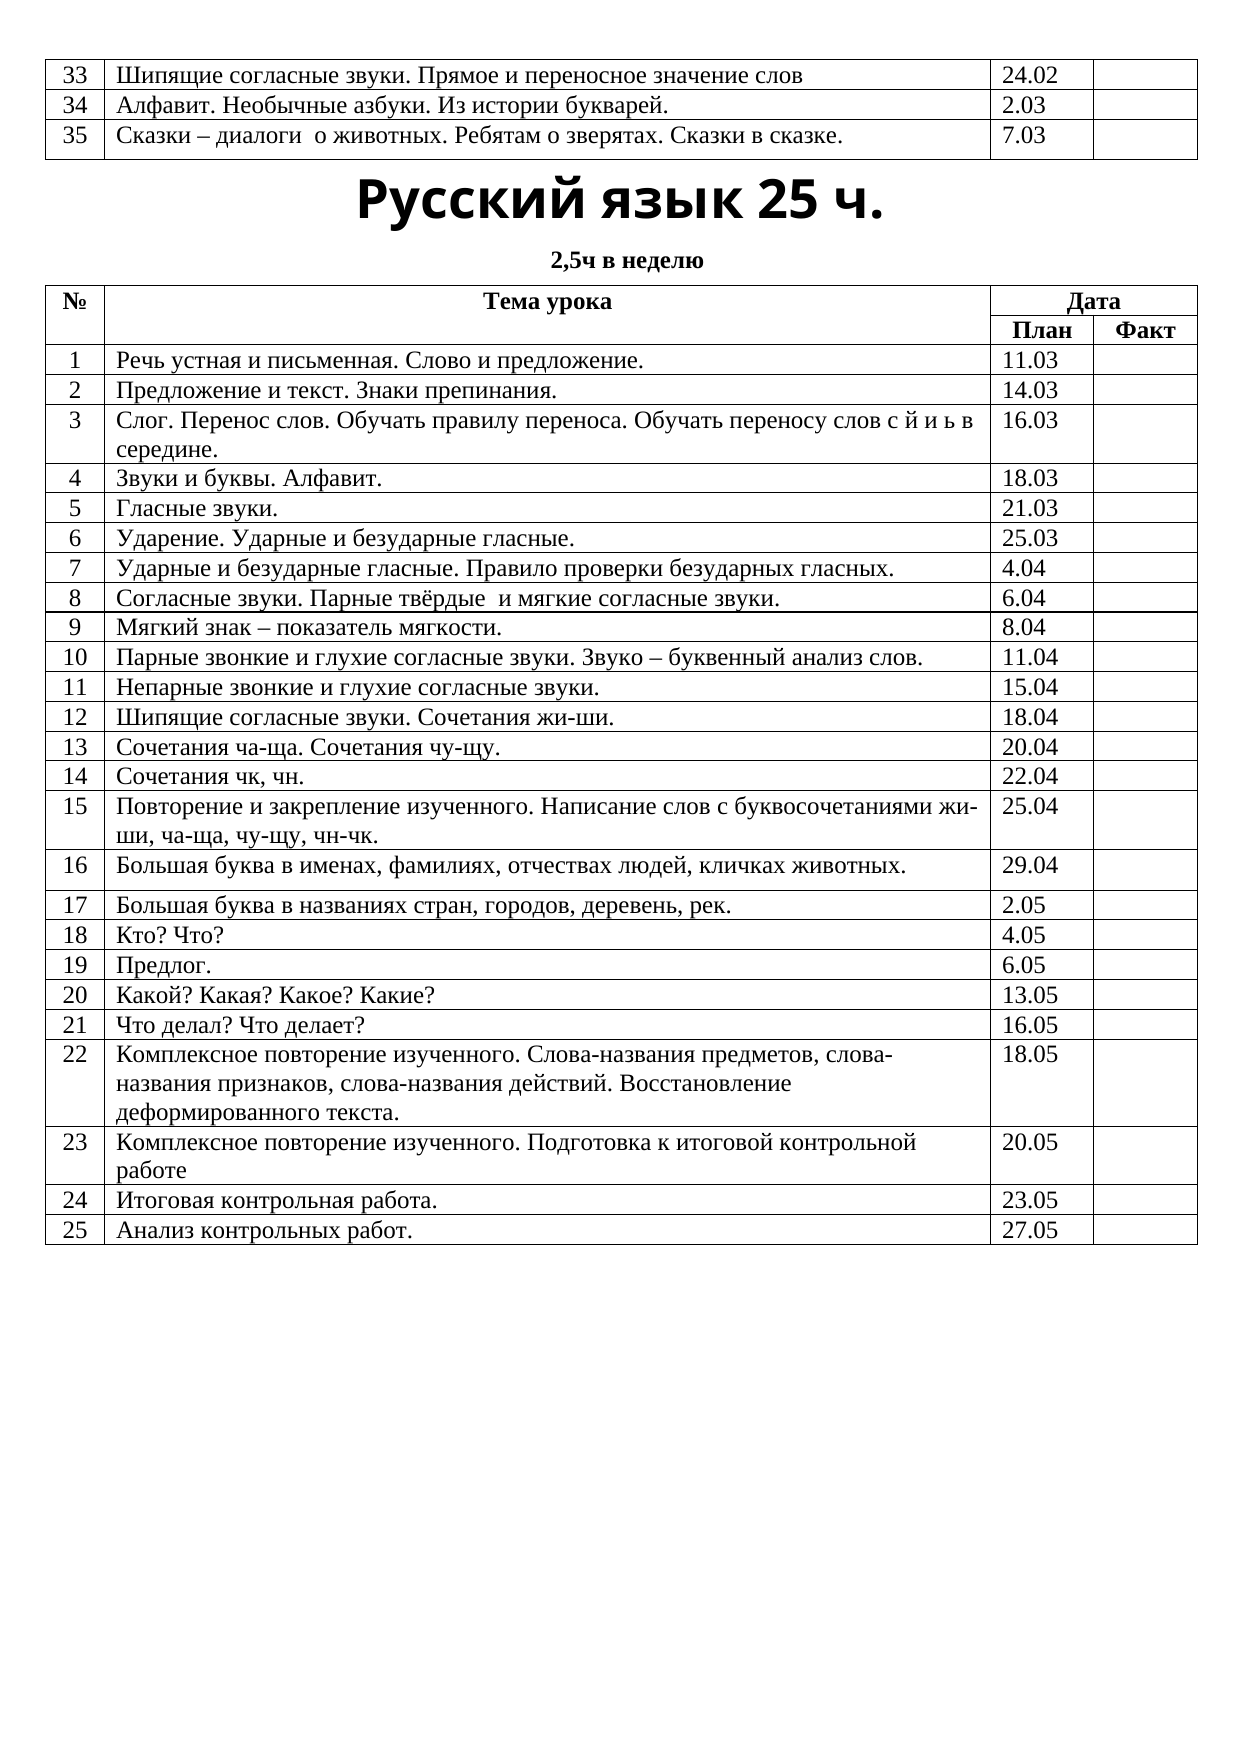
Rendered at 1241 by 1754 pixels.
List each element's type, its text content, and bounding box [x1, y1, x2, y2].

table_cell 5 [46, 493, 104, 522]
table_cell [1094, 1215, 1197, 1244]
table_cell 35 [46, 120, 104, 159]
table_cell [1094, 980, 1197, 1009]
table_cell Предлог. [105, 950, 990, 979]
table_cell 3 [46, 405, 104, 462]
table_cell 21 [46, 1010, 104, 1038]
table_cell Согласные звуки. Парные твёрдые и мягкие согласные звуки. [105, 583, 990, 611]
table_cell 25.03 [991, 523, 1093, 552]
table_cell 33 [46, 60, 104, 89]
table_cell Непарные звонкие и глухие согласные звуки. [105, 672, 990, 701]
table_cell 14 [46, 761, 104, 790]
table_cell 7 [46, 553, 104, 582]
table_cell 4 [46, 464, 104, 492]
table_cell Большая буква в именах, фамилиях, отчествах людей, кличках животных. [105, 850, 990, 889]
table_cell [1094, 613, 1197, 641]
table_cell 17 [46, 891, 104, 919]
table_cell [1094, 583, 1197, 611]
table_cell 9 [46, 613, 104, 641]
table_cell Итоговая контрольная работа. [105, 1185, 990, 1214]
table_cell 13.05 [991, 980, 1093, 1009]
table_cell 7.03 [991, 120, 1093, 159]
table_cell [1094, 672, 1197, 701]
table_cell Факт [1094, 316, 1197, 344]
table_cell 6.04 [991, 583, 1093, 611]
table_cell [1094, 891, 1197, 919]
table_cell 16.05 [991, 1010, 1093, 1038]
table_cell 16.03 [991, 405, 1093, 462]
table_cell 23.05 [991, 1185, 1093, 1214]
table_cell 29.04 [991, 850, 1093, 889]
table_cell 18 [46, 920, 104, 949]
table_cell [1094, 642, 1197, 671]
table_cell Кто? Что? [105, 920, 990, 949]
table_cell Алфавит. Необычные азбуки. Из истории букварей. [105, 90, 990, 119]
table_cell 6.05 [991, 950, 1093, 979]
table_cell 27.05 [991, 1215, 1093, 1244]
table_cell [1094, 1010, 1197, 1038]
table_header Дата [991, 286, 1197, 314]
table_cell Что делал? Что делает? [105, 1010, 990, 1038]
text Русский язык 25 ч. [75, 160, 1165, 234]
table_cell 18.05 [991, 1040, 1093, 1126]
table_cell Мягкий знак – показатель мягкости. [105, 613, 990, 641]
table_cell [1094, 1127, 1197, 1184]
table_cell 13 [46, 732, 104, 760]
table_cell 15 [46, 791, 104, 849]
table_cell 21.03 [991, 493, 1093, 522]
table_cell 8.04 [991, 613, 1093, 641]
table_cell [1094, 375, 1197, 404]
table_cell 4.04 [991, 553, 1093, 582]
table_cell [1094, 345, 1197, 374]
table_cell [1094, 791, 1197, 849]
table_cell 19 [46, 950, 104, 979]
table_cell Анализ контрольных работ. [105, 1215, 990, 1244]
table_cell Большая буква в названиях стран, городов, деревень, рек. [105, 891, 990, 919]
table_cell Сочетания ча-ща. Сочетания чу-щу. [105, 732, 990, 760]
table_cell Предложение и текст. Знаки препинания. [105, 375, 990, 404]
table_cell [1094, 920, 1197, 949]
table_cell 20.05 [991, 1127, 1093, 1184]
table_cell Шипящие согласные звуки. Сочетания жи-ши. [105, 702, 990, 731]
table_cell 20.04 [991, 732, 1093, 760]
table_cell 18.03 [991, 464, 1093, 492]
table_cell Ударные и безударные гласные. Правило проверки безударных гласных. [105, 553, 990, 582]
table_cell [1094, 1040, 1197, 1126]
table_cell Сказки – диалоги о животных. Ребятам о зверятах. Сказки в сказке. [105, 120, 990, 159]
table_cell 16 [46, 850, 104, 889]
table_header № [46, 286, 104, 344]
table_cell Повторение и закрепление изученного. Написание слов с буквосочетаниями жи-ши, ча-ща, чу-щу, чн-чк. [105, 791, 990, 849]
table_cell 12 [46, 702, 104, 731]
table_cell Комплексное повторение изученного. Слова-названия предметов, слова-названия признаков, слова-названия действий. Восстановление деформированного текста. [105, 1040, 990, 1126]
table_cell 15.04 [991, 672, 1093, 701]
table_cell [1094, 405, 1197, 462]
table_cell 11 [46, 672, 104, 701]
table_cell 24.02 [991, 60, 1093, 89]
table_cell Сочетания чк, чн. [105, 761, 990, 790]
table_cell [1094, 523, 1197, 552]
table_cell 25 [46, 1215, 104, 1244]
table_cell [1094, 702, 1197, 731]
table_cell 18.04 [991, 702, 1093, 731]
table_cell 24 [46, 1185, 104, 1214]
table_cell 25.04 [991, 791, 1093, 849]
table_cell Шипящие согласные звуки. Прямое и переносное значение слов [105, 60, 990, 89]
table_cell 11.04 [991, 642, 1093, 671]
table_cell [1094, 850, 1197, 889]
table_cell 34 [46, 90, 104, 119]
table_cell 8 [46, 583, 104, 611]
table_cell 14.03 [991, 375, 1093, 404]
table_cell [1094, 1185, 1197, 1214]
text 2,5ч в неделю [75, 245, 1165, 274]
table_cell [1094, 553, 1197, 582]
table_cell [1094, 90, 1197, 119]
table_cell [1094, 60, 1197, 89]
table_cell Гласные звуки. [105, 493, 990, 522]
table_cell 23 [46, 1127, 104, 1184]
table_cell 2.05 [991, 891, 1093, 919]
table_cell Комплексное повторение изученного. Подготовка к итоговой контрольной работе [105, 1127, 990, 1184]
table_cell 22 [46, 1040, 104, 1126]
table_cell Звуки и буквы. Алфавит. [105, 464, 990, 492]
table_cell 11.03 [991, 345, 1093, 374]
table_cell 4.05 [991, 920, 1093, 949]
table_cell Слог. Перенос слов. Обучать правилу переноса. Обучать переносу слов с й и ь в середине. [105, 405, 990, 462]
table_cell [1094, 950, 1197, 979]
table_cell [1094, 732, 1197, 760]
table_cell Парные звонкие и глухие согласные звуки. Звуко – буквенный анализ слов. [105, 642, 990, 671]
table_header Тема урока [105, 286, 990, 344]
table_cell [1094, 761, 1197, 790]
table_cell Ударение. Ударные и безударные гласные. [105, 523, 990, 552]
table_cell 6 [46, 523, 104, 552]
table_cell [1094, 120, 1197, 159]
table_cell Речь устная и письменная. Слово и предложение. [105, 345, 990, 374]
table_cell 10 [46, 642, 104, 671]
table_cell 22.04 [991, 761, 1093, 790]
table_cell План [991, 316, 1093, 344]
table_cell [1094, 493, 1197, 522]
table_cell [1094, 464, 1197, 492]
table_cell 2.03 [991, 90, 1093, 119]
table_cell 1 [46, 345, 104, 374]
table_cell 20 [46, 980, 104, 1009]
table_cell Какой? Какая? Какое? Какие? [105, 980, 990, 1009]
table_cell 2 [46, 375, 104, 404]
